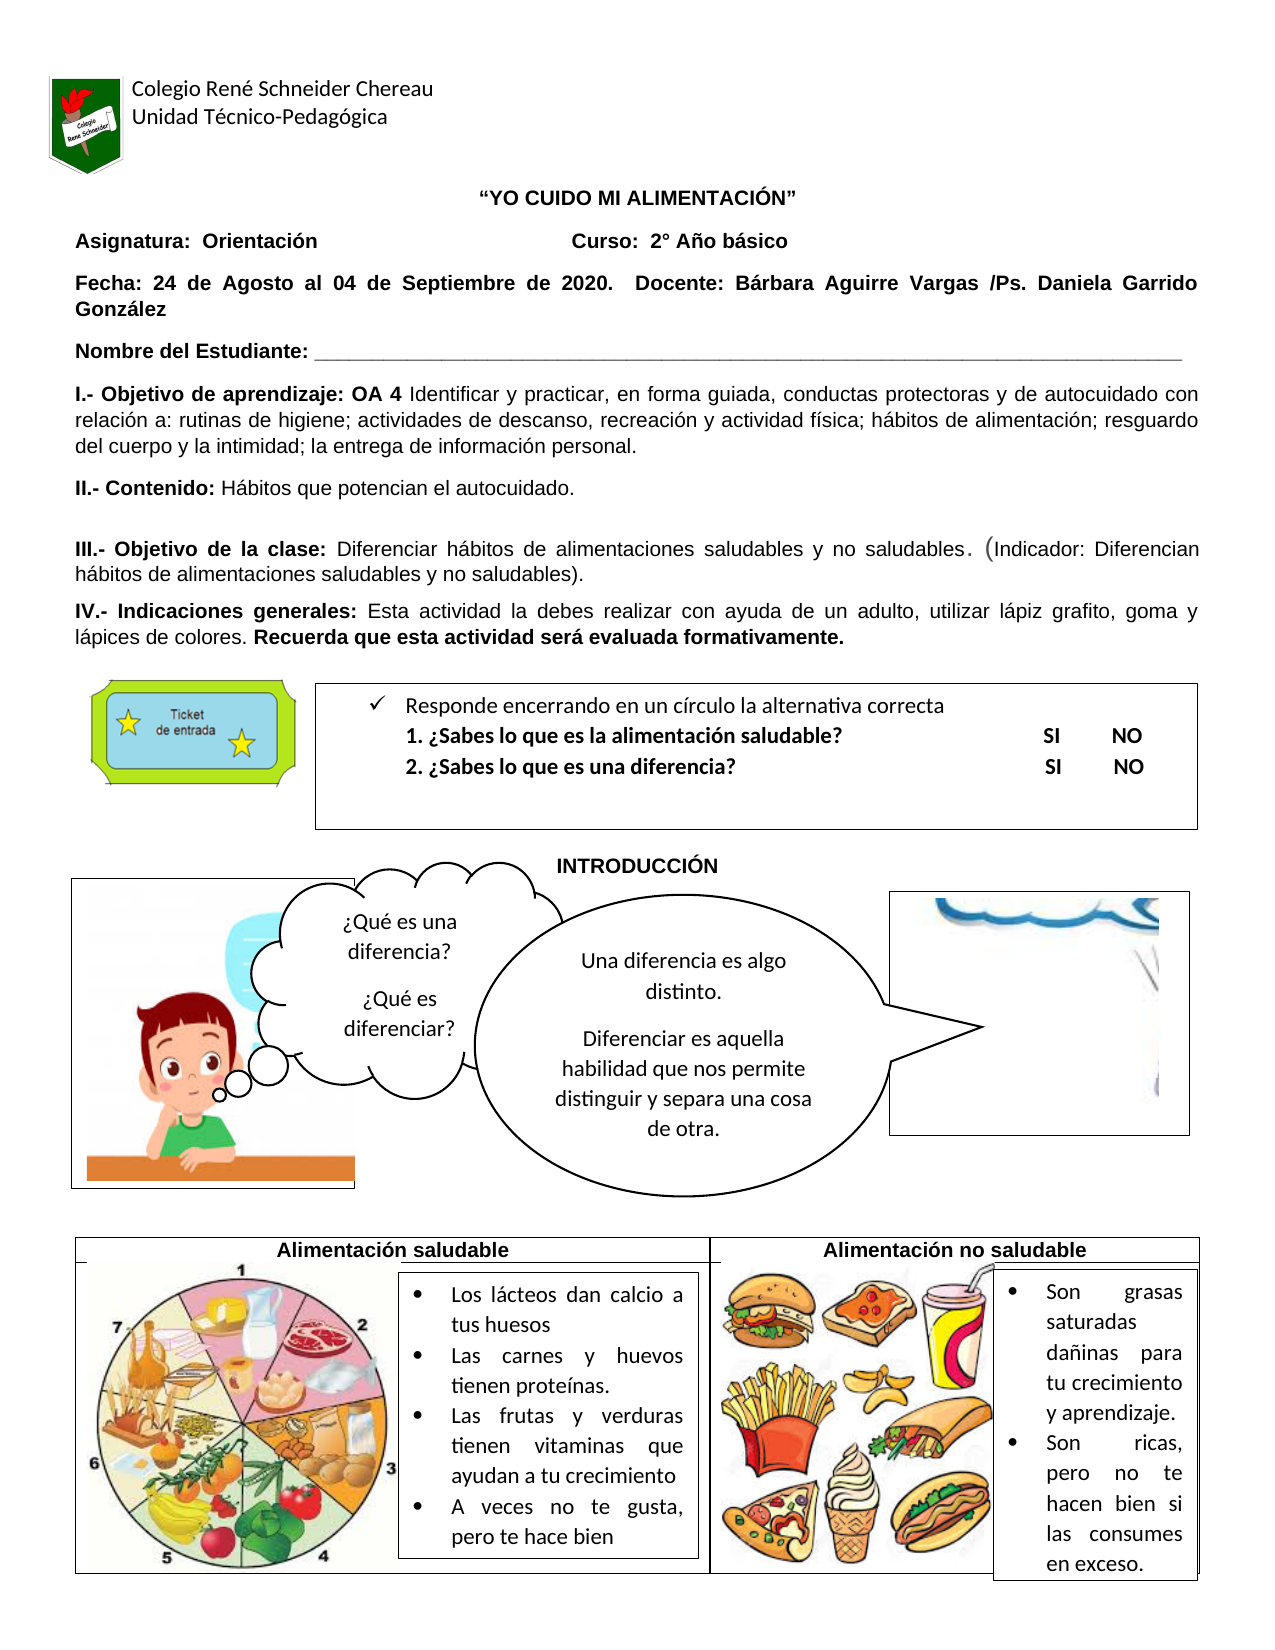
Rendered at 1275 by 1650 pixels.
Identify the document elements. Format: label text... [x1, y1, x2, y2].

picture [721, 1262, 995, 1565]
text Asignatura: Orientación Curso: 2° Año básico [75, 228, 1200, 252]
table_cell [995, 1263, 1199, 1573]
text IV.- Indicaciones generales: Esta actividad la debes realizar con ayuda de un adulto, utilizar lápiz grafito, goma y lápices de colores. Recuerda que esta actividad será evaluada formativamente. [75, 599, 1200, 648]
picture [48, 76, 124, 174]
table_header Alimentación saludable [76, 1238, 709, 1262]
picture [86, 1262, 401, 1573]
text I.- Objetivo de aprendizaje: OA 4 Identificar y practicar, en forma guiada, conductas protectoras y de autocuidado con relación a: rutinas de higiene; actividades de descanso, recreación y actividad física; hábitos de alimentación; resguardo del cuerpo y la intimidad; la entrega de información personal. [75, 432, 1200, 457]
text INTRODUCCIÓN [75, 854, 1200, 878]
table_header Alimentación no saludable [711, 1238, 1199, 1262]
picture [910, 898, 1159, 1128]
picture [86, 886, 355, 1181]
text II.- Contenido: Hábitos que potencian el autocuidado. [75, 476, 1200, 500]
picture [75, 667, 309, 793]
table_cell [401, 1263, 709, 1573]
text I.- Objetivo de aprendizaje: OA 4 Identificar y practicar, en forma guiada, conductas protectoras y de autocuidado con relación a: rutinas de higiene; actividades de descanso, recreación y actividad física; hábitos de alimentación; resguardo del cuerpo y la intimidad; la entrega de información personal. [75, 382, 1200, 408]
table_cell [76, 1263, 86, 1573]
text Nombre del Estudiante: ___________________________________________________________________________ [75, 339, 1200, 363]
table_cell [711, 1263, 993, 1573]
text Fecha: 24 de Agosto al 04 de Septiembre de 2020. Docente: Bárbara Aguirre Vargas /Ps. Daniela Garrido González [75, 271, 1200, 321]
text “YO CUIDO MI ALIMENTACIÓN” [75, 186, 1200, 210]
text III.- Objetivo de la clase: Diferenciar hábitos de alimentaciones saludables y no saludables. (Indicador: Diferencian hábitos de alimentaciones saludables y no saludables). [75, 531, 1200, 586]
